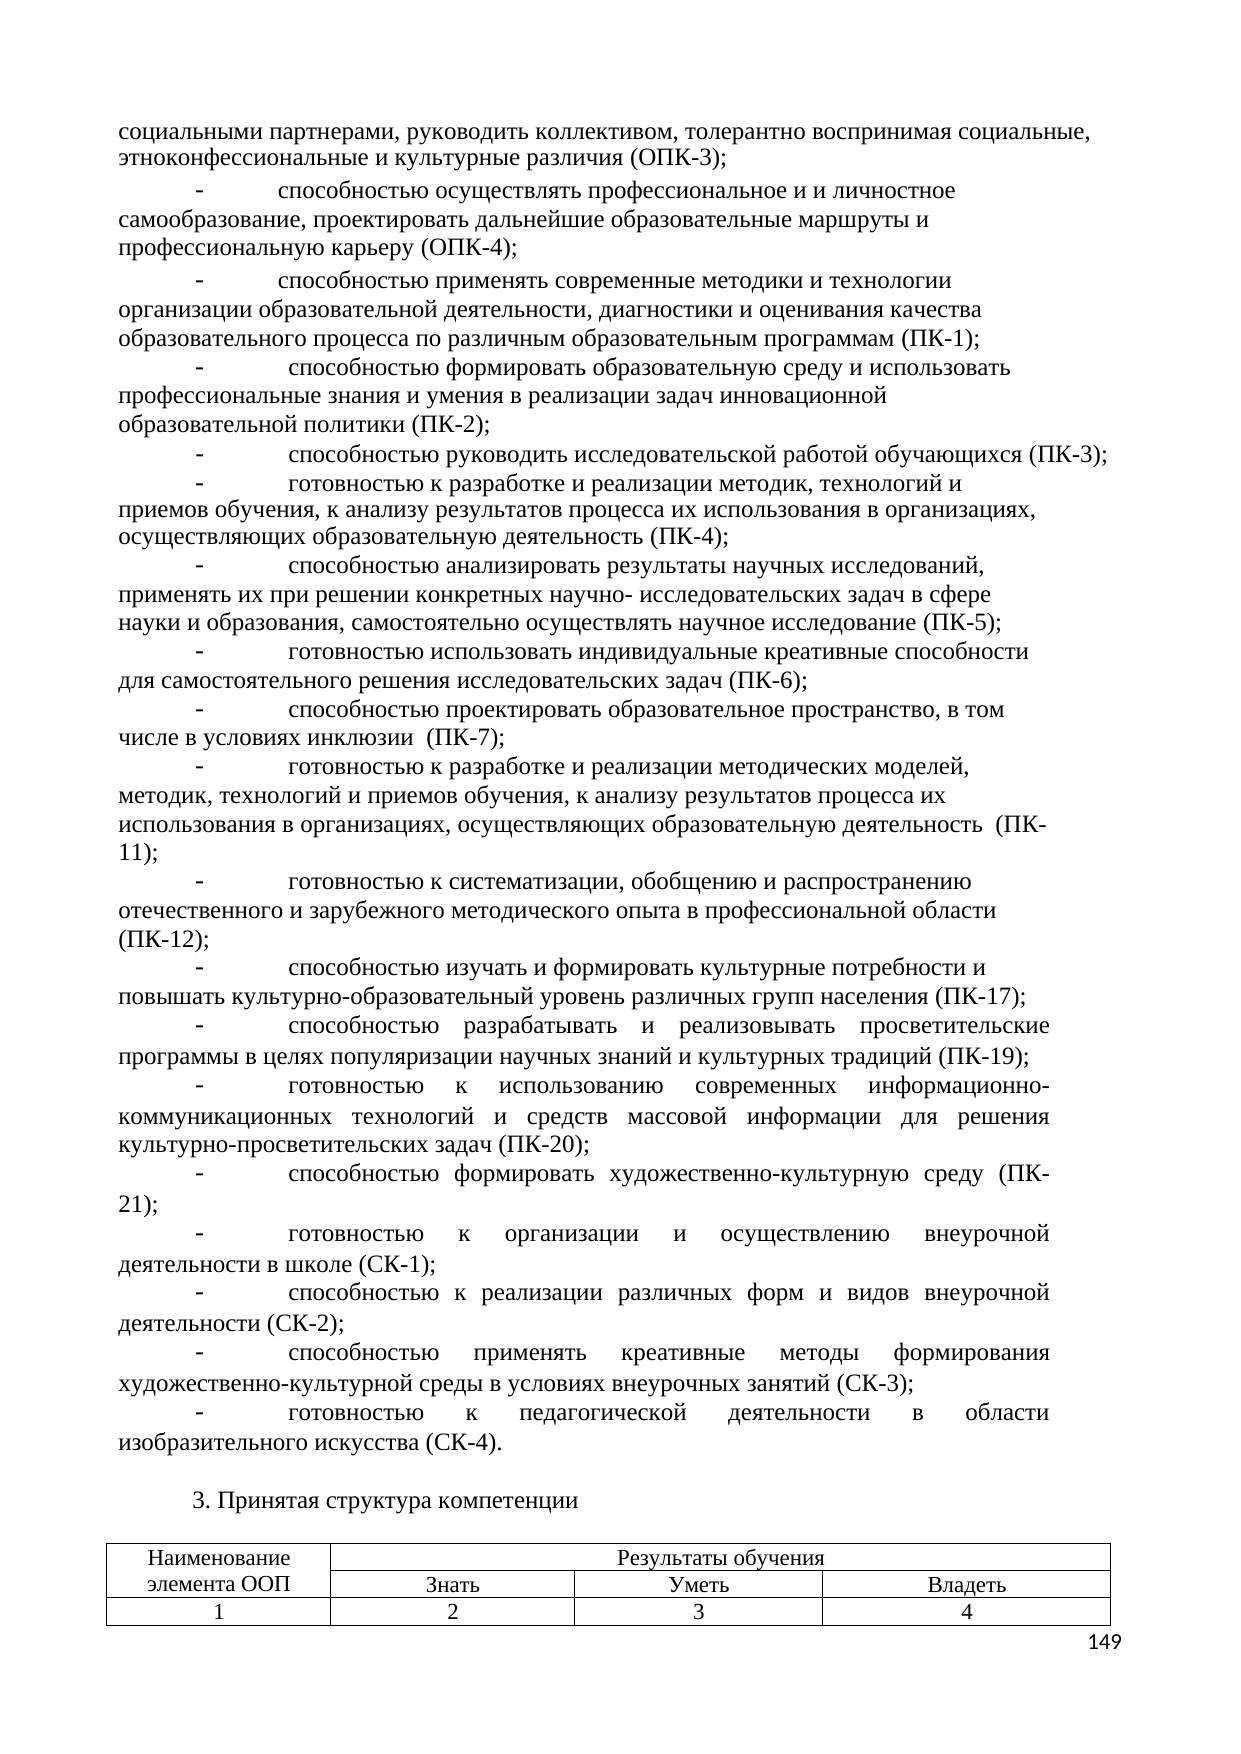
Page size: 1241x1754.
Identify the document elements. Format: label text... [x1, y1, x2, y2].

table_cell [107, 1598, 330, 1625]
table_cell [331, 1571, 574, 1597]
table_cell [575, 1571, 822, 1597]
list готовностью к разработке и реализации методик, технологий и приемов обучения, к анализу результатов процесса их использования в организациях, осуществляющих образовательную деятельность (ПК-4); [118, 468, 1050, 550]
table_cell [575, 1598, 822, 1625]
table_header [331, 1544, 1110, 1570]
list готовностью к организации и осуществлению внеурочной деятельности в школе (СК-1); [118, 1218, 1050, 1277]
list способностью формировать образовательную среду и использовать профессиональные знания и умения в реализации задач инновационной образовательной политики (ПК-2); [118, 352, 1051, 438]
list способностью проектировать образовательное пространство, в том числе в условиях инклюзии (ПК-7); [118, 694, 1050, 752]
list способностью руководить исследовательской работой обучающихся (ПК-3); [118, 438, 1122, 468]
list способностью осуществлять профессиональное и и личностное самообразование, проектировать дальнейшие образовательные маршруты и профессиональную карьеру (ОПК-4); [118, 175, 1050, 262]
list способностью формировать художественно-культурную среду (ПК-21); [118, 1158, 1050, 1218]
list способностью к реализации различных форм и видов внеурочной деятельности (СК-2); [118, 1277, 1050, 1337]
list способностью анализировать результаты научных исследований, применять их при решении конкретных научно- исследовательских задач в сфере науки и образования, самостоятельно осуществлять научное исследование (ПК-5); [118, 550, 1050, 637]
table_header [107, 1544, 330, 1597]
list способностью изучать и формировать культурные потребности и повышать культурно-образовательный уровень различных групп населения (ПК-17); [118, 953, 1050, 1010]
list готовностью к систематизации, обобщению и распространению отечественного и зарубежного методического опыта в профессиональной области (ПК-12); [118, 867, 1050, 953]
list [118, 118, 1111, 171]
list готовностью к педагогической деятельности в области изобразительного искусства (СК-4). [118, 1397, 1050, 1456]
list способностью разрабатывать и реализовывать просветительские программы в целях популяризации научных знаний и культурных традиций (ПК-19); [118, 1010, 1050, 1070]
list готовностью к использованию современных информационно-коммуникационных технологий и средств массовой информации для решения культурно-просветительских задач (ПК-20); [118, 1070, 1050, 1158]
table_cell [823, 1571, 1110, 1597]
list готовностью к разработке и реализации методических моделей, методик, технологий и приемов обучения, к анализу результатов процесса их использования в организациях, осуществляющих образовательную деятельность (ПК-11); [118, 752, 1050, 867]
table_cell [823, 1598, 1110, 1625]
list готовностью использовать индивидуальные креативные способности для самостоятельного решения исследовательских задач (ПК-6); [118, 637, 1050, 694]
list способностью применять креативные методы формирования художественно-культурной среды в условиях внеурочных занятий (СК-3); [118, 1337, 1050, 1397]
list способностью применять современные методики и технологии организации образовательной деятельности, диагностики и оценивания качества образовательного процесса по различным образовательным программам (ПК-1); [118, 266, 1050, 352]
text 3. Принятая структура компетенции [192, 1485, 1122, 1514]
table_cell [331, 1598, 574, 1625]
